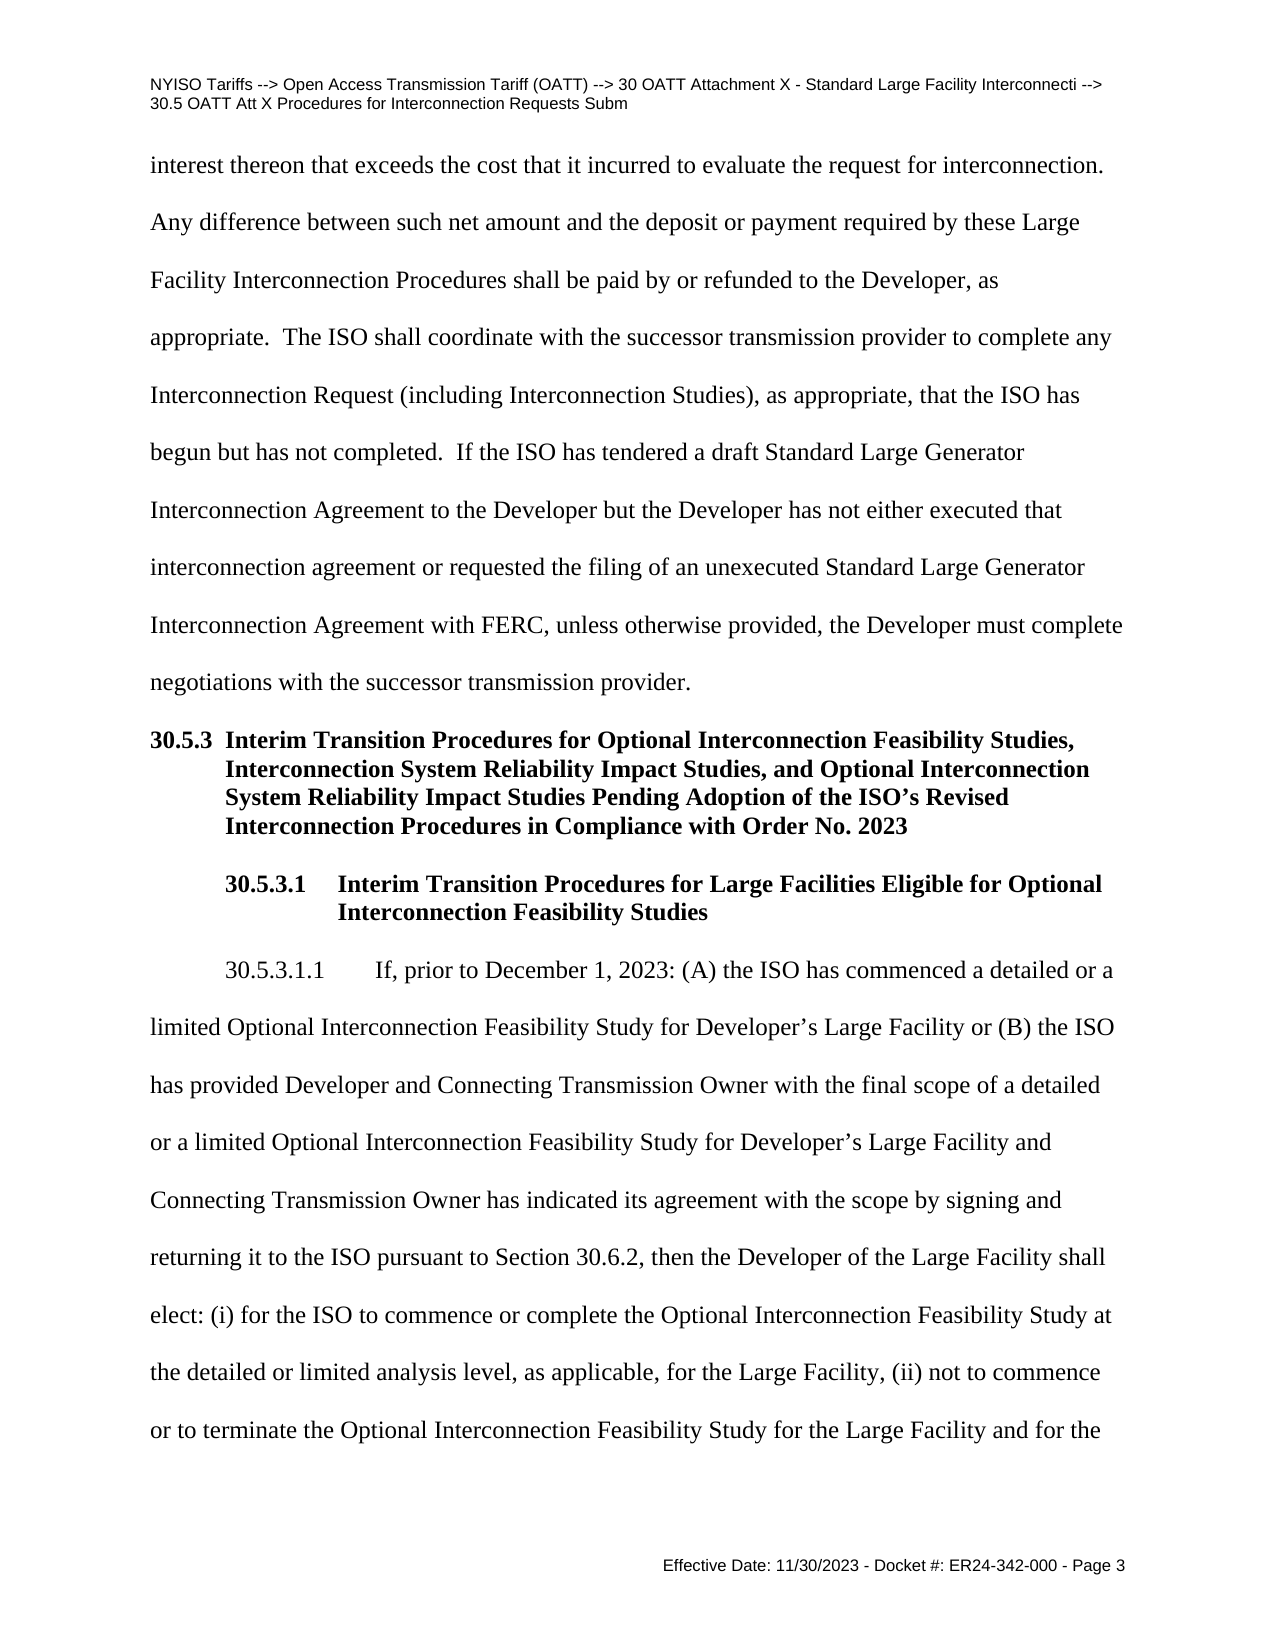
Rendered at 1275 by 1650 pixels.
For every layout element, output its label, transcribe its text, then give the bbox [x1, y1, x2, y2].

text 30.5.3 Interim Transition Procedures for Optional Interconnection Feasibility Studies, Interconnection System Reliability Impact Studies, and Optional Interconnection System Reliability Impact Studies Pending Adoption of the ISO’s Revised Interconnection Procedures in Compliance with Order No. 2023 [150, 725, 1125, 840]
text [150, 150, 1125, 696]
text 30.5.3.1 Interim Transition Procedures for Large Facilities Eligible for Optional Interconnection Feasibility Studies [225, 869, 1125, 926]
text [150, 955, 1125, 1444]
